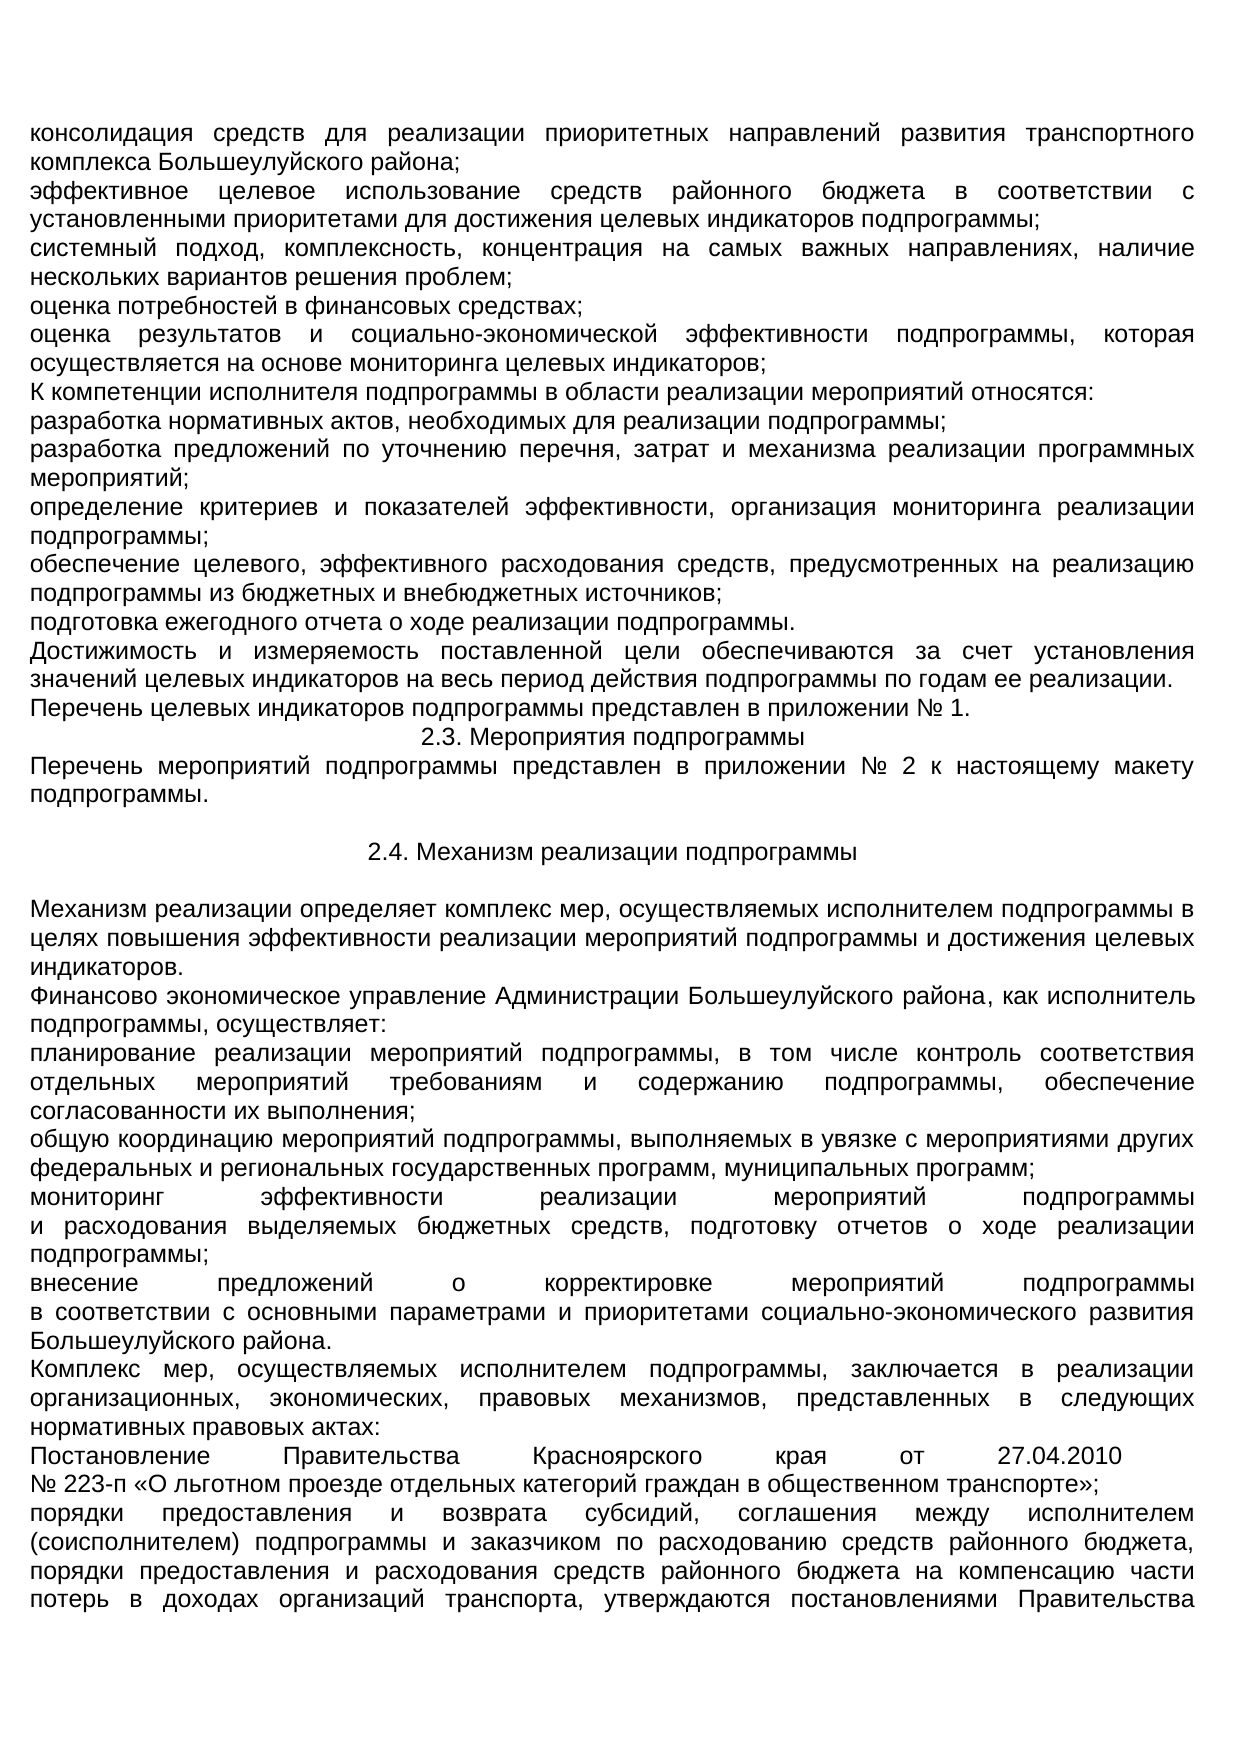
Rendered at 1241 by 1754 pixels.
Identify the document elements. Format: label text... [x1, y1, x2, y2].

text мониторинг эффективности реализации мероприятий подпрограммы и расходования выделяемых бюджетных средств, подготовку отчетов о ходе реализации подпрограммы; [29, 1182, 1196, 1268]
text системный подход, комплексность, концентрация на самых важных направлениях, наличие нескольких вариантов решения проблем; [29, 233, 1196, 291]
text Перечень целевых индикаторов подпрограммы представлен в приложении № 1. [29, 693, 1196, 722]
text определение критериев и показателей эффективности, организация мониторинга реализации подпрограммы; [29, 492, 1196, 549]
text Достижимость и измеряемость поставленной цели обеспечиваются за счет установления значений целевых индикаторов на весь период действия подпрограммы по годам ее реализации. [29, 636, 1196, 693]
text планирование реализации мероприятий подпрограммы, в том числе контроль соответствия отдельных мероприятий требованиям и содержанию подпрограммы, обеспечение согласованности их выполнения; [29, 1038, 1196, 1124]
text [29, 1498, 1196, 1613]
text эффективное целевое использование средств районного бюджета в соответствии с установленными приоритетами для достижения целевых индикаторов подпрограммы; [29, 176, 1196, 233]
text оценка результатов и социально-экономической эффективности подпрограммы, которая осуществляется на основе мониторинга целевых индикаторов; [29, 319, 1196, 377]
text обеспечение целевого, эффективного расходования средств, предусмотренных на реализацию подпрограммы из бюджетных и внебюджетных источников; [29, 549, 1196, 607]
text оценка потребностей в финансовых средствах; [29, 291, 1196, 319]
text Комплекс мер, осуществляемых исполнителем подпрограммы, заключается в реализации организационных, экономических, правовых механизмов, представленных в следующих нормативных правовых актах: [29, 1354, 1196, 1441]
text внесение предложений о корректировке мероприятий подпрограммы в соответствии с основными параметрами и приоритетами социально-экономического развития Большеулуйского района. [29, 1268, 1196, 1354]
text подготовка ежегодного отчета о ходе реализации подпрограммы. [29, 607, 1196, 636]
text общую координацию мероприятий подпрограммы, выполняемых в увязке с мероприятиями других федеральных и региональных государственных программ, муниципальных программ; [29, 1124, 1196, 1182]
text Механизм реализации определяет комплекс мер, осуществляемых исполнителем подпрограммы в целях повышения эффективности реализации мероприятий подпрограммы и достижения целевых индикаторов. [29, 894, 1196, 981]
text разработка нормативных актов, необходимых для реализации подпрограммы; [29, 406, 1196, 434]
text 2.3. Мероприятия подпрограммы [29, 722, 1196, 751]
text 2.4. Механизм реализации подпрограммы [29, 837, 1196, 866]
text К компетенции исполнителя подпрограммы в области реализации мероприятий относятся: [29, 377, 1196, 406]
text Финансово экономическое управление Администрации Большеулуйского района, как исполнитель подпрограммы, осуществляет: [29, 981, 1196, 1038]
text разработка предложений по уточнению перечня, затрат и механизма реализации программных мероприятий; [29, 434, 1196, 492]
text Постановление Правительства Красноярского края от 27.04.2010 № 223-п «О льготном проезде отдельных категорий граждан в общественном транспорте»; [29, 1441, 1196, 1498]
text Перечень мероприятий подпрограммы представлен в приложении № 2 к настоящему макету подпрограммы. [29, 751, 1196, 808]
text консолидация средств для реализации приоритетных направлений развития транспортного комплекса Большеулуйского района; [29, 118, 1196, 176]
